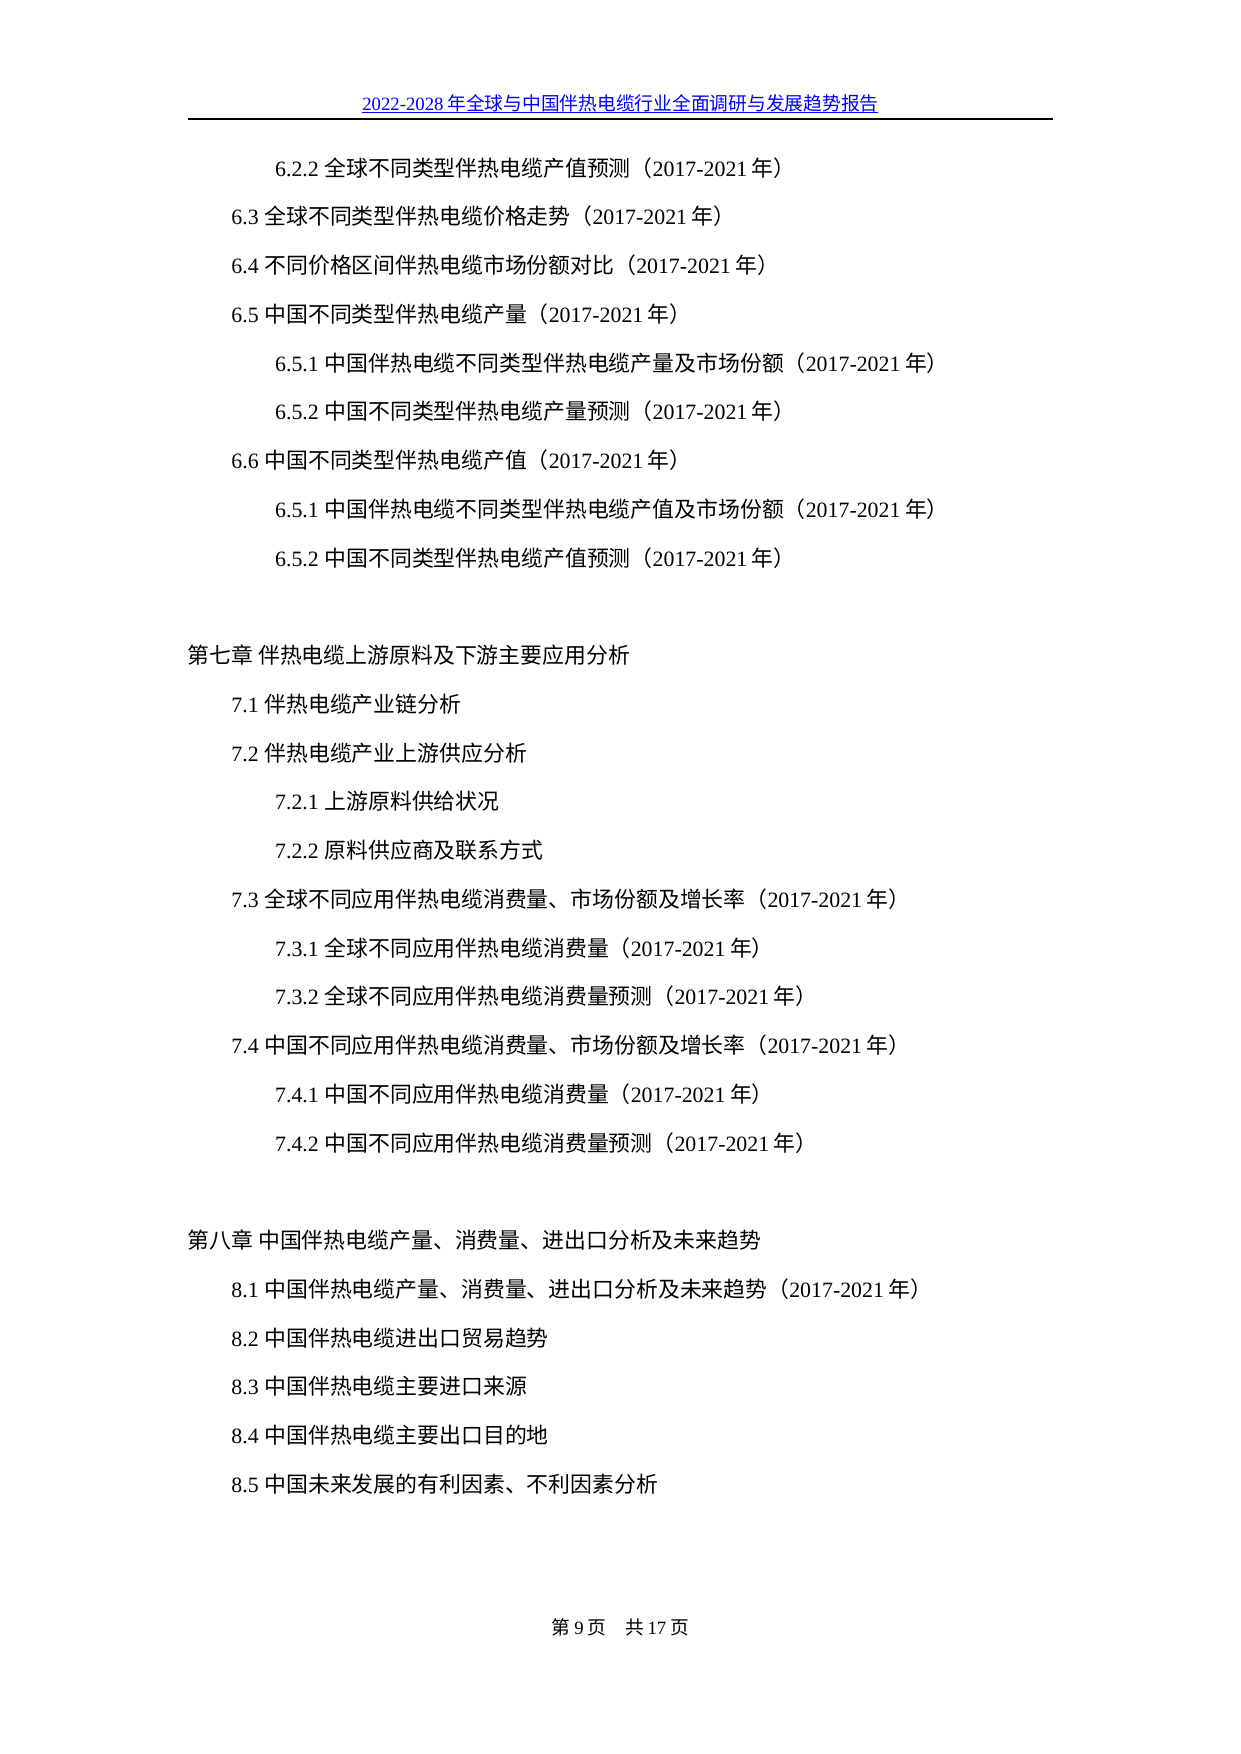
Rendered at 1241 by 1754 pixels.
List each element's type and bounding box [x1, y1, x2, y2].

text [187, 150, 1053, 1499]
